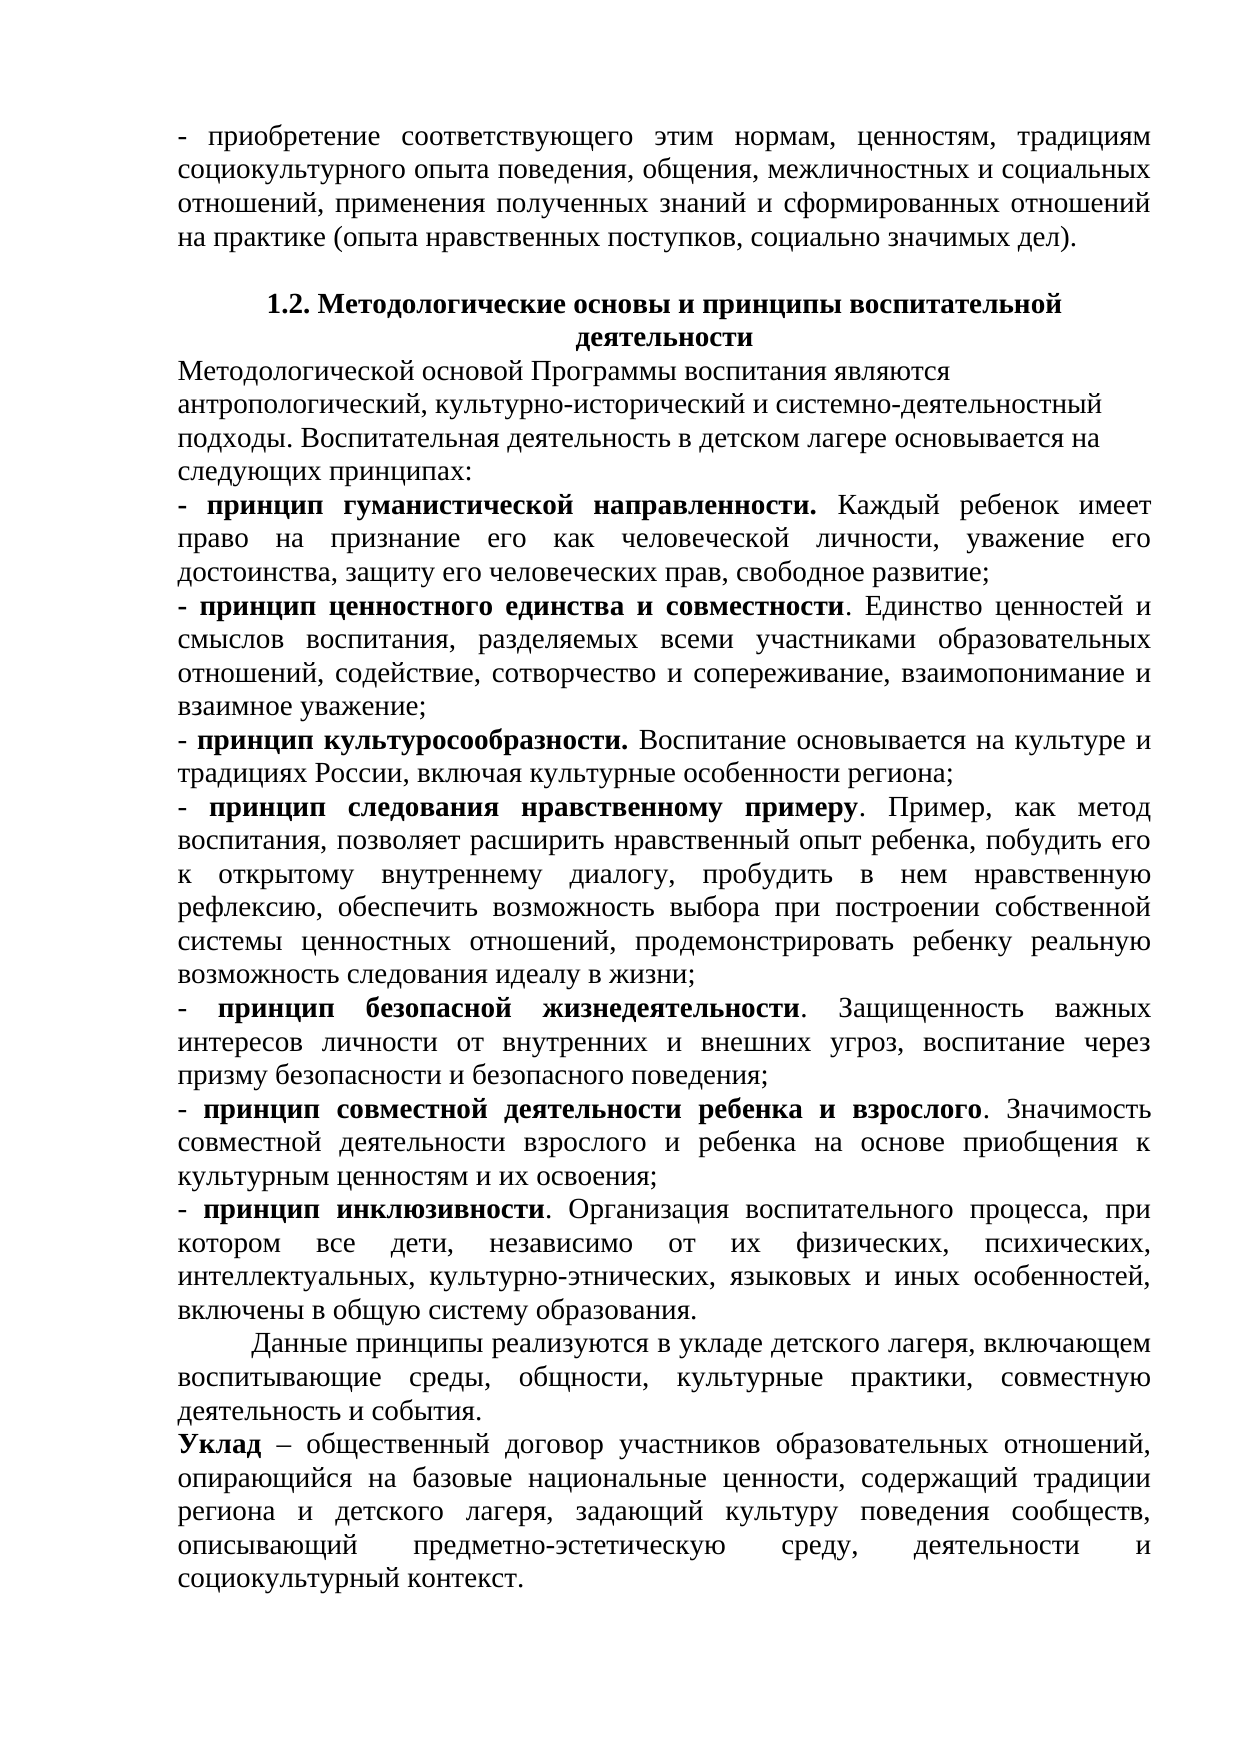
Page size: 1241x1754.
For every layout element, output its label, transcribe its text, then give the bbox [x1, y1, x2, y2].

text - принцип культуросообразности. Воспитание основывается на культуре и традициях России, включая культурные особенности региона; [177, 722, 1152, 789]
text - принцип инклюзивности. Организация воспитательного процесса, при котором все дети, независимо от их физических, психических, интеллектуальных, культурно-этнических, языковых и иных особенностей, включены в общую систему образования. [177, 1191, 1152, 1326]
text - принцип совместной деятельности ребенка и взрослого. Значимость совместной деятельности взрослого и ребенка на основе приобщения к культурным ценностям и их освоения; [177, 1091, 1152, 1191]
text - принцип безопасной жизнедеятельности. Защищенность важных интересов личности от внутренних и внешних угроз, воспитание через призму безопасности и безопасного поведения; [177, 990, 1152, 1091]
text Данные принципы реализуются в укладе детского лагеря, включающем воспитывающие среды, общности, культурные практики, совместную деятельность и события. [177, 1326, 1152, 1426]
text Методологической основой Программы воспитания являются антропологический, культурно-исторический и системно-деятельностный подходы. Воспитательная деятельность в детском лагере основывается на следующих принципах: [177, 353, 1152, 487]
text - принцип следования нравственному примеру. Пример, как метод воспитания, позволяет расширить нравственный опыт ребенка, побудить его к открытому внутреннему диалогу, пробудить в нем нравственную рефлексию, обеспечить возможность выбора при построении собственной системы ценностных отношений, продемонстрировать ребенку реальную возможность следования идеалу в жизни; [177, 789, 1152, 990]
text - принцип ценностного единства и совместности. Единство ценностей и смыслов воспитания, разделяемых всеми участниками образовательных отношений, содействие, сотворчество и сопереживание, взаимопонимание и взаимное уважение; [177, 588, 1152, 722]
text - приобретение соответствующего этим нормам, ценностям, традициям социокультурного опыта поведения, общения, межличностных и социальных отношений, применения полученных знаний и сформированных отношений на практике (опыта нравственных поступков, социально значимых дел). [177, 118, 1152, 252]
text - принцип гуманистической направленности. Каждый ребенок имеет право на признание его как человеческой личности, уважение его достоинства, защиту его человеческих прав, свободное развитие; [177, 487, 1152, 588]
text Уклад – общественный договор участников образовательных отношений, опирающийся на базовые национальные ценности, содержащий традиции региона и детского лагеря, задающий культуру поведения сообществ, описывающий предметно-эстетическую среду, деятельности и социокультурный контекст. [177, 1426, 1152, 1594]
text 1.2. Методологические основы и принципы воспитательной деятельности [177, 286, 1152, 353]
